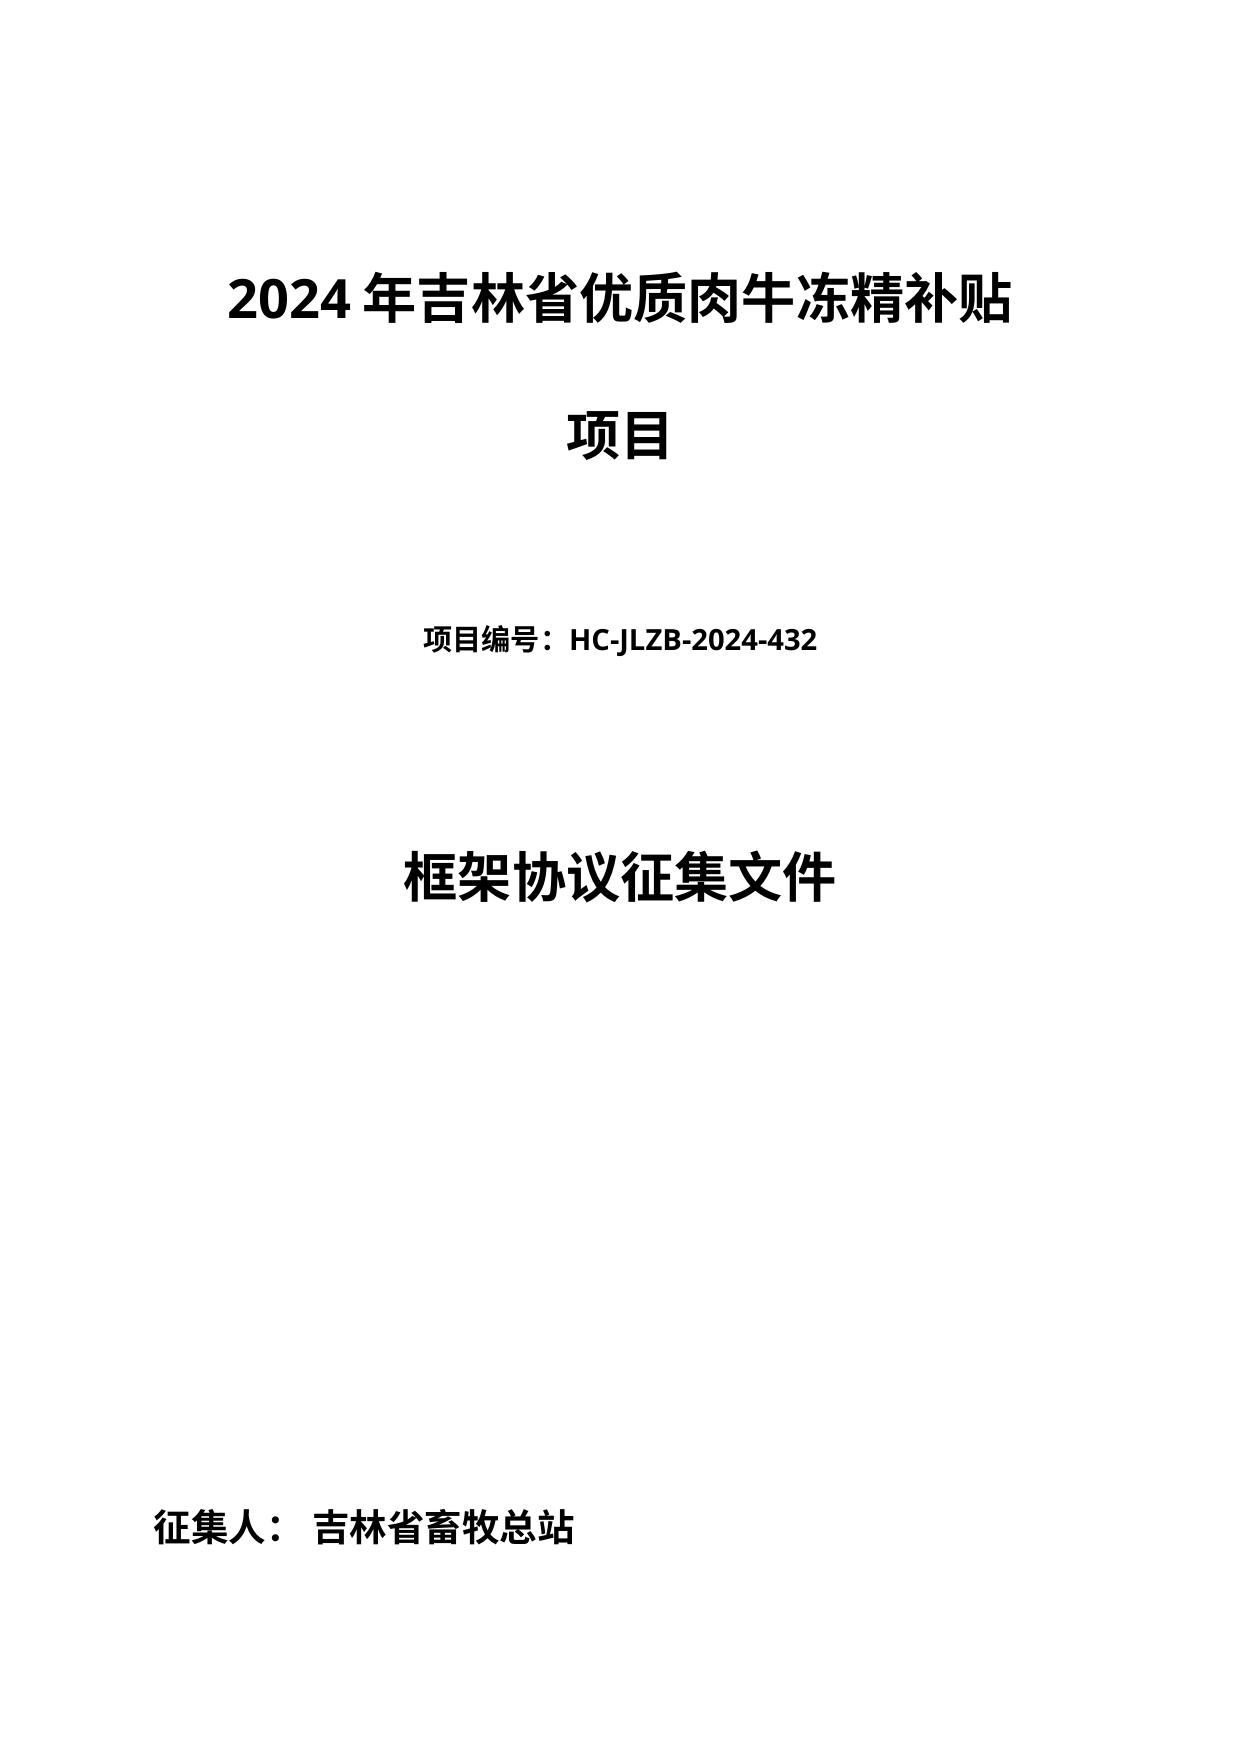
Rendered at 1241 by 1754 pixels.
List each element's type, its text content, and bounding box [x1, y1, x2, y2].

text 项目 [153, 383, 1087, 481]
text 项目编号：HC-JLZB-2024-432 [153, 605, 1087, 670]
text 2024年吉林省优质肉牛冻精补贴 [153, 247, 1087, 344]
text 征集人： 吉林省畜牧总站 [153, 1492, 1087, 1557]
text 框架协议征集文件 [153, 826, 1087, 923]
